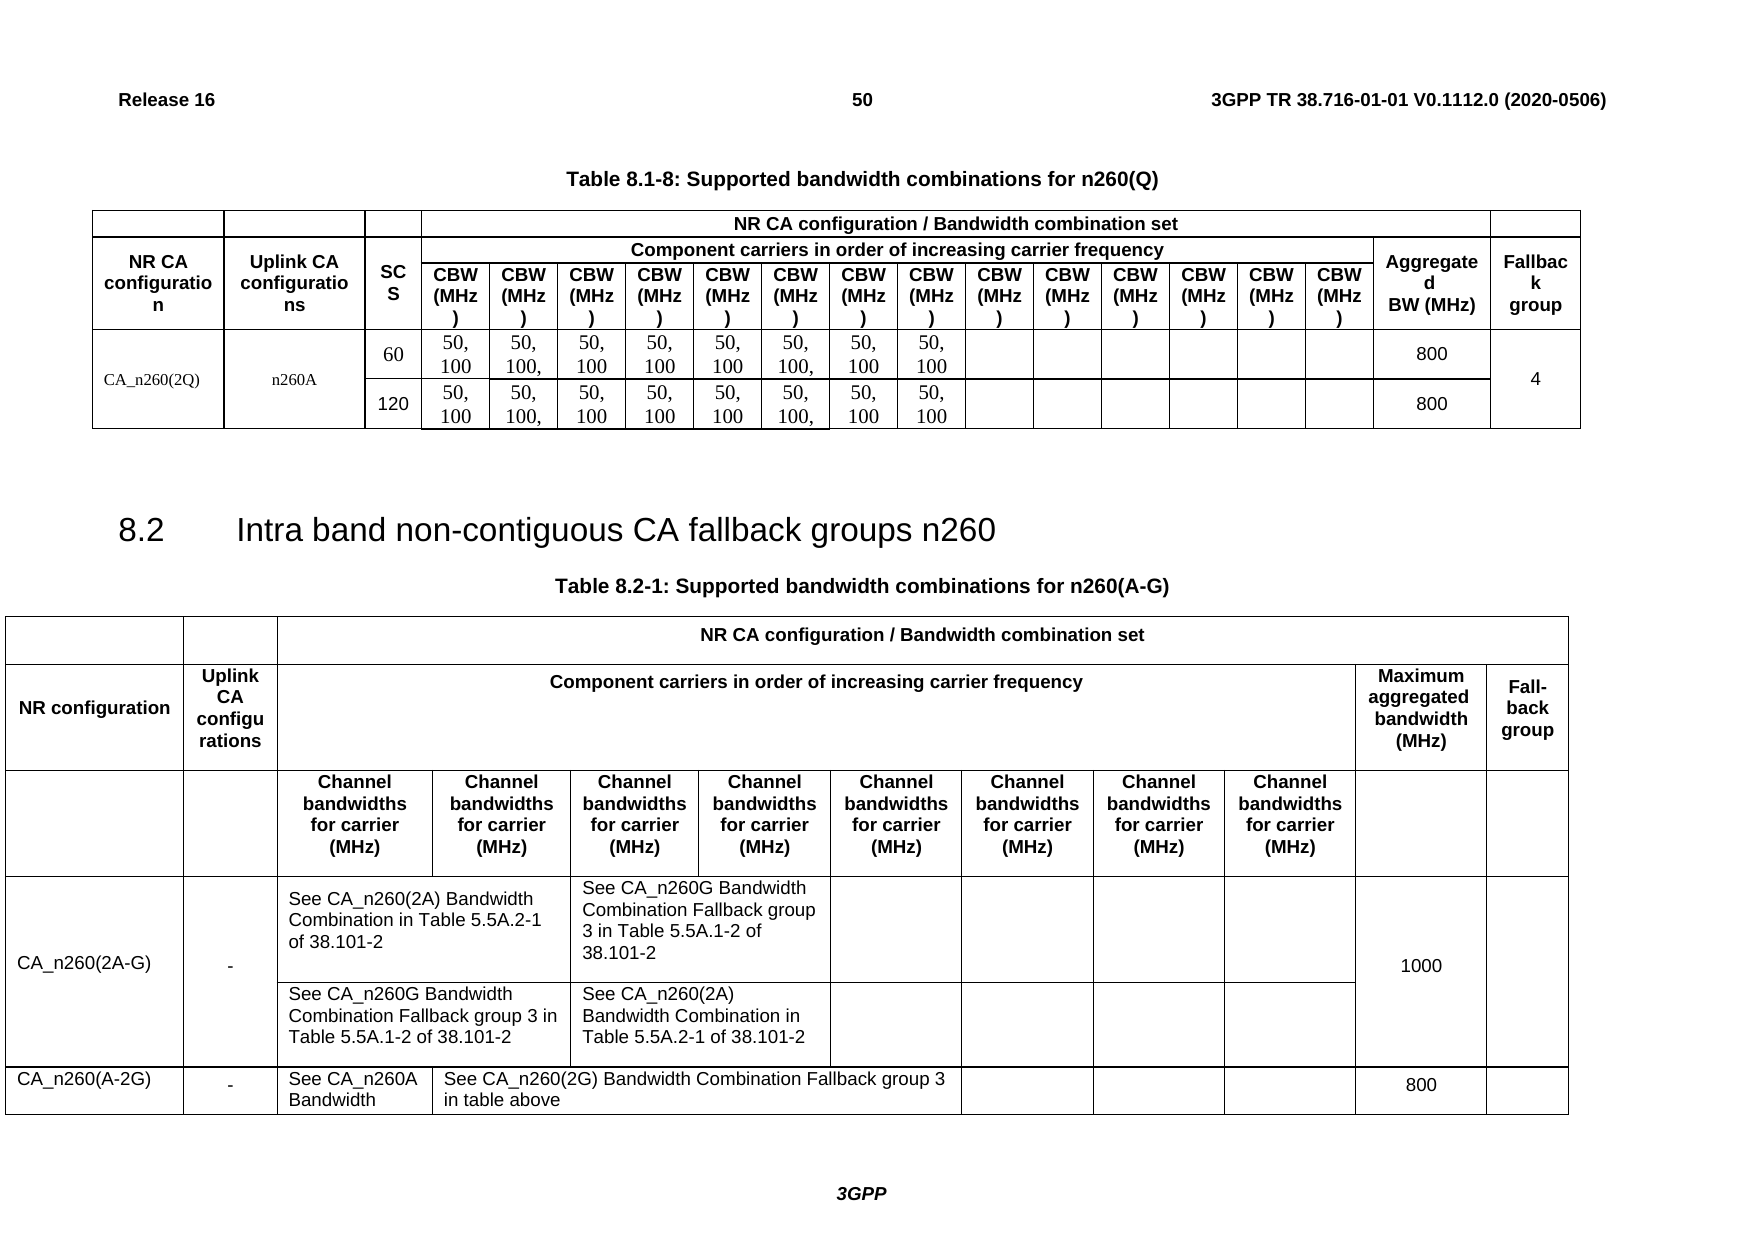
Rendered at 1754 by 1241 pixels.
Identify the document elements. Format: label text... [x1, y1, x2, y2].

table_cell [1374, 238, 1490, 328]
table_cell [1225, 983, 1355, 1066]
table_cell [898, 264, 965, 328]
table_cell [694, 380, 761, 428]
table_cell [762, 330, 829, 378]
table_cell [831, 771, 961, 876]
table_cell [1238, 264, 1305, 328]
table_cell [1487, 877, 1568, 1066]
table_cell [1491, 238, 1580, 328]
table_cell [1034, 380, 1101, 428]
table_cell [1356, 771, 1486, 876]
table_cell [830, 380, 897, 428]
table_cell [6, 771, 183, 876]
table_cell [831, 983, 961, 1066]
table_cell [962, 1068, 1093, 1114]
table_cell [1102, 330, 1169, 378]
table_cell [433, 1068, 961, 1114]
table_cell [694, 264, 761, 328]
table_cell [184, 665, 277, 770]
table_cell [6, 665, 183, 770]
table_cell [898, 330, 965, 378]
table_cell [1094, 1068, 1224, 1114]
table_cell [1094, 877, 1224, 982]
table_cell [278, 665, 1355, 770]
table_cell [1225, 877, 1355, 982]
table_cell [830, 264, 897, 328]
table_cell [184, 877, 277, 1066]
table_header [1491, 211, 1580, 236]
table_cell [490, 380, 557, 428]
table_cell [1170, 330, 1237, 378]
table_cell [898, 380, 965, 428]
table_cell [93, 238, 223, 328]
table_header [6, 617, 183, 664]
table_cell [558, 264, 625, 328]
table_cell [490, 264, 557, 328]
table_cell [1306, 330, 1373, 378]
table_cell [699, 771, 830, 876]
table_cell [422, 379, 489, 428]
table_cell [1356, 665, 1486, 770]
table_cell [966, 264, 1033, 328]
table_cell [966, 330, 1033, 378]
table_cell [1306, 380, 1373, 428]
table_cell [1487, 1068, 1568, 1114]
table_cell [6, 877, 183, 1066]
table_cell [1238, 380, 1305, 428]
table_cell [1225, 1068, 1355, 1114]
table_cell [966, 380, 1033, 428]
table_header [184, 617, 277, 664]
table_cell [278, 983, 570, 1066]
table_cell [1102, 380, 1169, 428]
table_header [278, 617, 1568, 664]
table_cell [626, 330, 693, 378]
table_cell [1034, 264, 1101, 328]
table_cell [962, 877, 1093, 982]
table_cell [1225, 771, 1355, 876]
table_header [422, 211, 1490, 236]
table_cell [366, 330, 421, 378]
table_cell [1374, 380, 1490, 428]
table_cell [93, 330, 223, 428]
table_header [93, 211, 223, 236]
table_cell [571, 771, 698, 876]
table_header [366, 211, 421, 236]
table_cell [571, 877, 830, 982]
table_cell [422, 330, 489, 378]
text Table 8.1-8: Supported bandwidth combinations for n260(Q) [118, 167, 1606, 191]
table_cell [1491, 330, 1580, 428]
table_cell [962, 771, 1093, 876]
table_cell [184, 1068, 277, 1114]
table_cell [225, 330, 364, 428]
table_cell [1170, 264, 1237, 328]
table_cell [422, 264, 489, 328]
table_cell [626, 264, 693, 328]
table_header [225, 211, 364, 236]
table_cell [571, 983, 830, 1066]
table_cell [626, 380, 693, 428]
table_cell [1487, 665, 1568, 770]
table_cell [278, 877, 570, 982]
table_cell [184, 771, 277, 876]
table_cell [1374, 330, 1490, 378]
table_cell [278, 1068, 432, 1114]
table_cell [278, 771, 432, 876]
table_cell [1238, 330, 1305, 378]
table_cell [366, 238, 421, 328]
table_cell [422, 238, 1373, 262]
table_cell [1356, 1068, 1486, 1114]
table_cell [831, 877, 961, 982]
subtitle 8.2 Intra band non-contiguous CA fallback groups n260 [118, 510, 1606, 548]
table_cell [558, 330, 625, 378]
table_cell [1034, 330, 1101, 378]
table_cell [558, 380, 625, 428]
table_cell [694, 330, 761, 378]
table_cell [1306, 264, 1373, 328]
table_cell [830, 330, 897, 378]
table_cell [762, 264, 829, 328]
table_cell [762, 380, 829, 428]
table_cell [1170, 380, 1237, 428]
text Table 8.2-1: Supported bandwidth combinations for n260(A-G) [118, 573, 1606, 597]
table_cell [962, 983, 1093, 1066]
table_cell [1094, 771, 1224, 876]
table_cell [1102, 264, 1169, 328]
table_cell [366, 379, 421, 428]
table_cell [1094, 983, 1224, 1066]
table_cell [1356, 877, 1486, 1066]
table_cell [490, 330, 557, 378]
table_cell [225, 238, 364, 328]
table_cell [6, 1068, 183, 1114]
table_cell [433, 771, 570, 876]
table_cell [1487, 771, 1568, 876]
